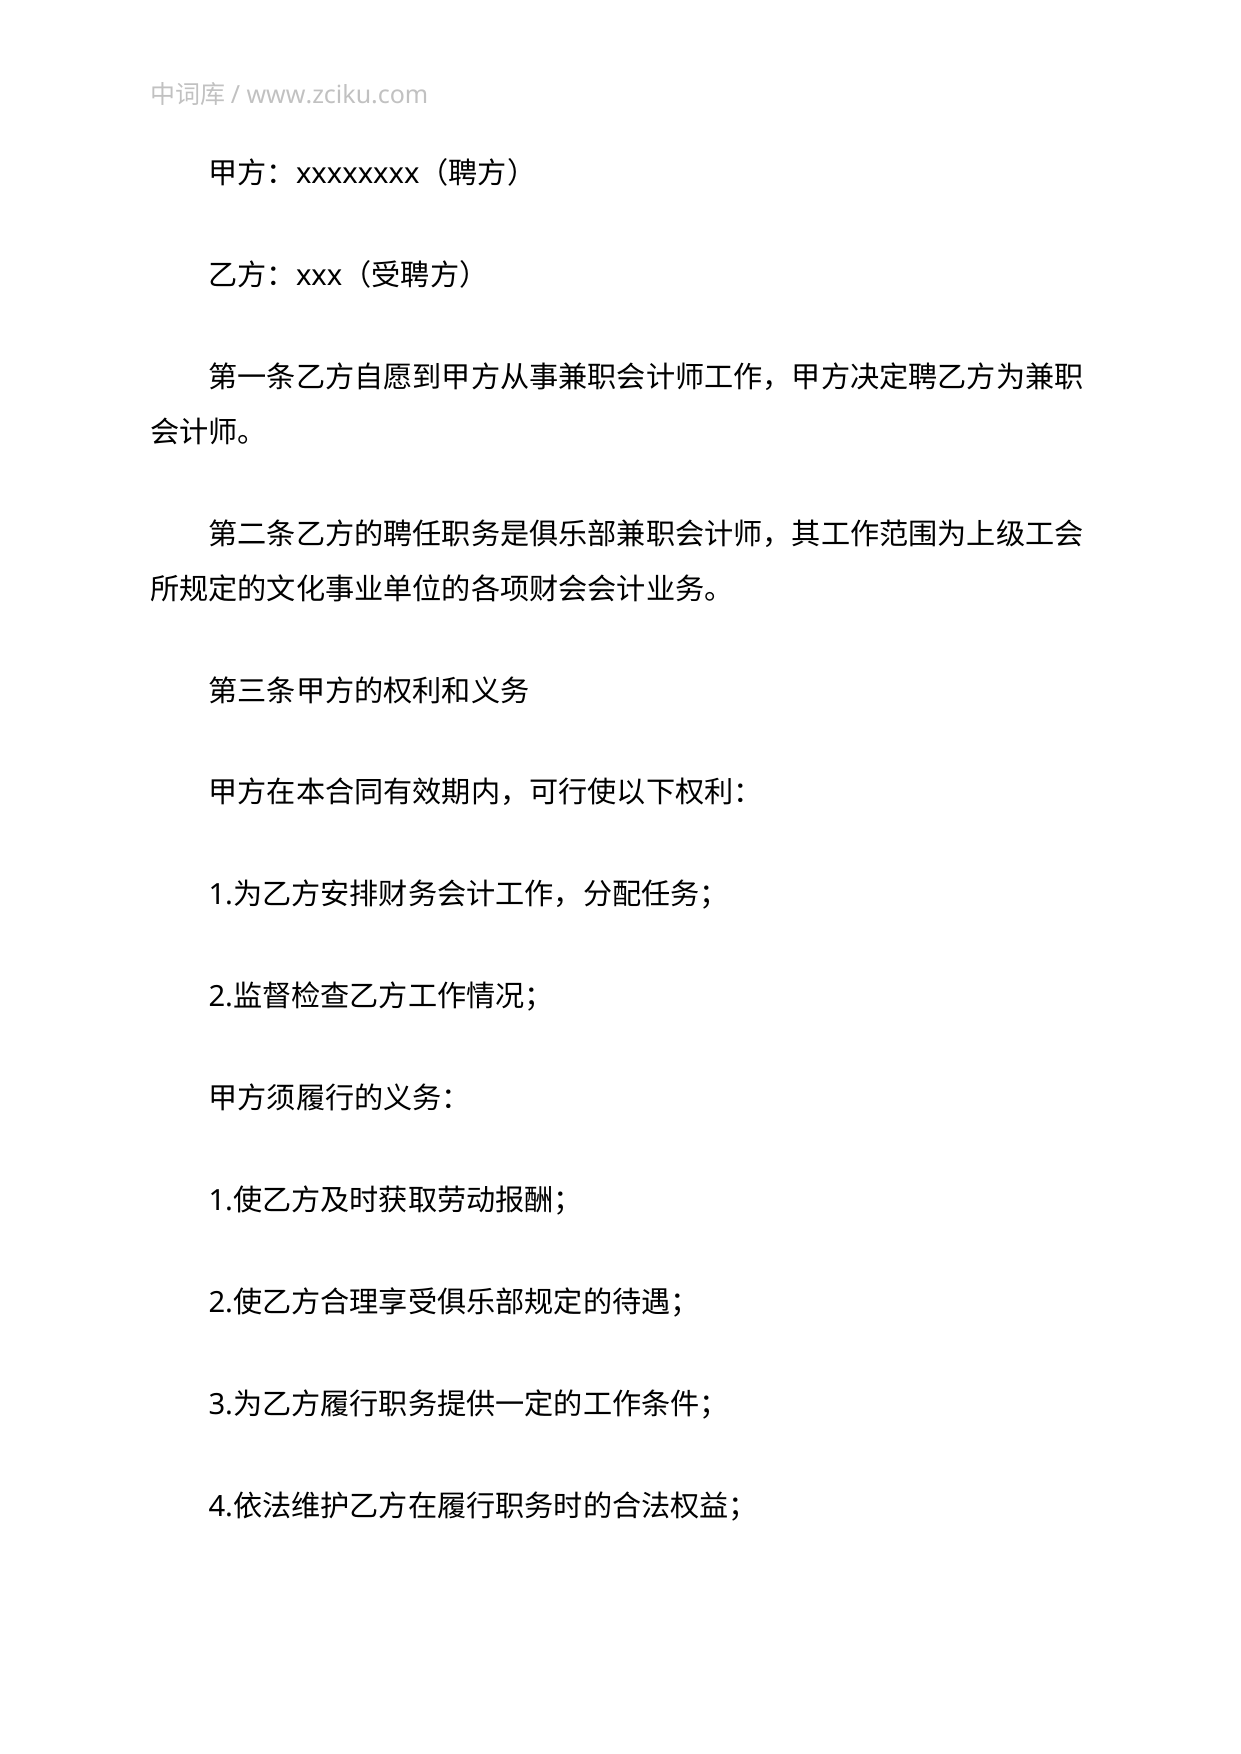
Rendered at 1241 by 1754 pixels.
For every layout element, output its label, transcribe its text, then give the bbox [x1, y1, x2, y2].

text 乙方：xxx（受聘方） [150, 252, 1090, 294]
text 甲方：xxxxxxxx（聘方） [150, 150, 1090, 192]
text 4.依法维护乙方在履行职务时的合法权益； [150, 1482, 1090, 1525]
text 3.为乙方履行职务提供一定的工作条件； [150, 1381, 1090, 1423]
text 第二条乙方的聘任职务是俱乐部兼职会计师，其工作范围为上级工会所规定的文化事业单位的各项财会会计业务。 [150, 511, 1090, 608]
text 2.监督检查乙方工作情况； [150, 973, 1090, 1015]
text 1.使乙方及时获取劳动报酬； [150, 1177, 1090, 1219]
text 2.使乙方合理享受俱乐部规定的待遇； [150, 1278, 1090, 1321]
text 甲方在本合同有效期内，可行使以下权利： [150, 769, 1090, 811]
text 第三条甲方的权利和义务 [150, 667, 1090, 709]
text 1.为乙方安排财务会计工作，分配任务； [150, 871, 1090, 913]
text 第一条乙方自愿到甲方从事兼职会计师工作，甲方决定聘乙方为兼职会计师。 [150, 354, 1090, 451]
text 甲方须履行的义务： [150, 1075, 1090, 1117]
